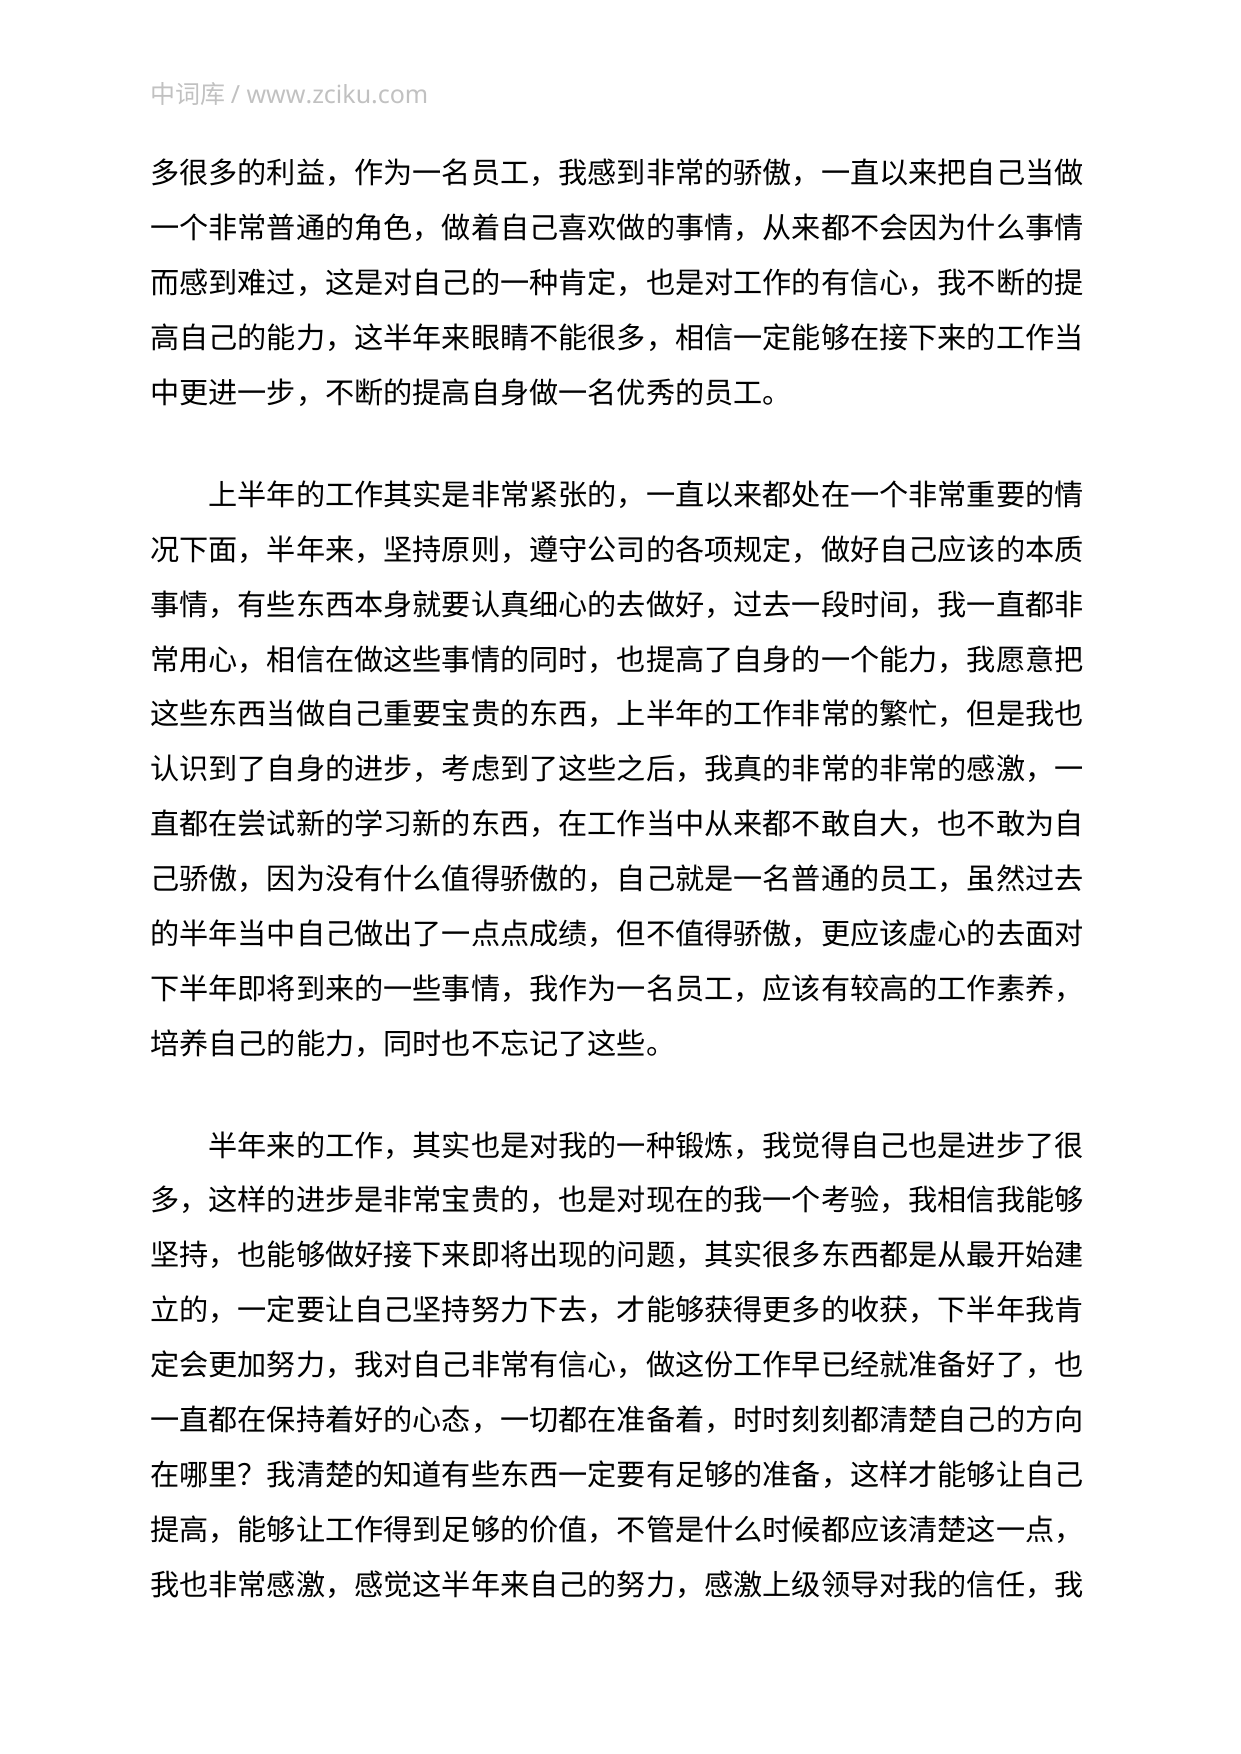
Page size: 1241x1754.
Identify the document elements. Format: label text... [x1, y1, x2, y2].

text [150, 150, 1090, 412]
text 上半年的工作其实是非常紧张的，一直以来都处在一个非常重要的情况下面，半年来，坚持原则，遵守公司的各项规定，做好自己应该的本质事情，有些东西本身就要认真细心的去做好，过去一段时间，我一直都非常用心，相信在做这些事情的同时，也提高了自身的一个能力，我愿意把这些东西当做自己重要宝贵的东西，上半年的工作非常的繁忙，但是我也认识到了自身的进步，考虑到了这些之后，我真的非常的非常的感激，一直都在尝试新的学习新的东西，在工作当中从来都不敢自大，也不敢为自己骄傲，因为没有什么值得骄傲的，自己就是一名普通的员工，虽然过去的半年当中自己做出了一点点成绩，但不值得骄傲，更应该虚心的去面对下半年即将到来的一些事情，我作为一名员工，应该有较高的工作素养，培养自己的能力，同时也不忘记了这些。 [150, 471, 1090, 1063]
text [150, 1122, 1090, 1603]
